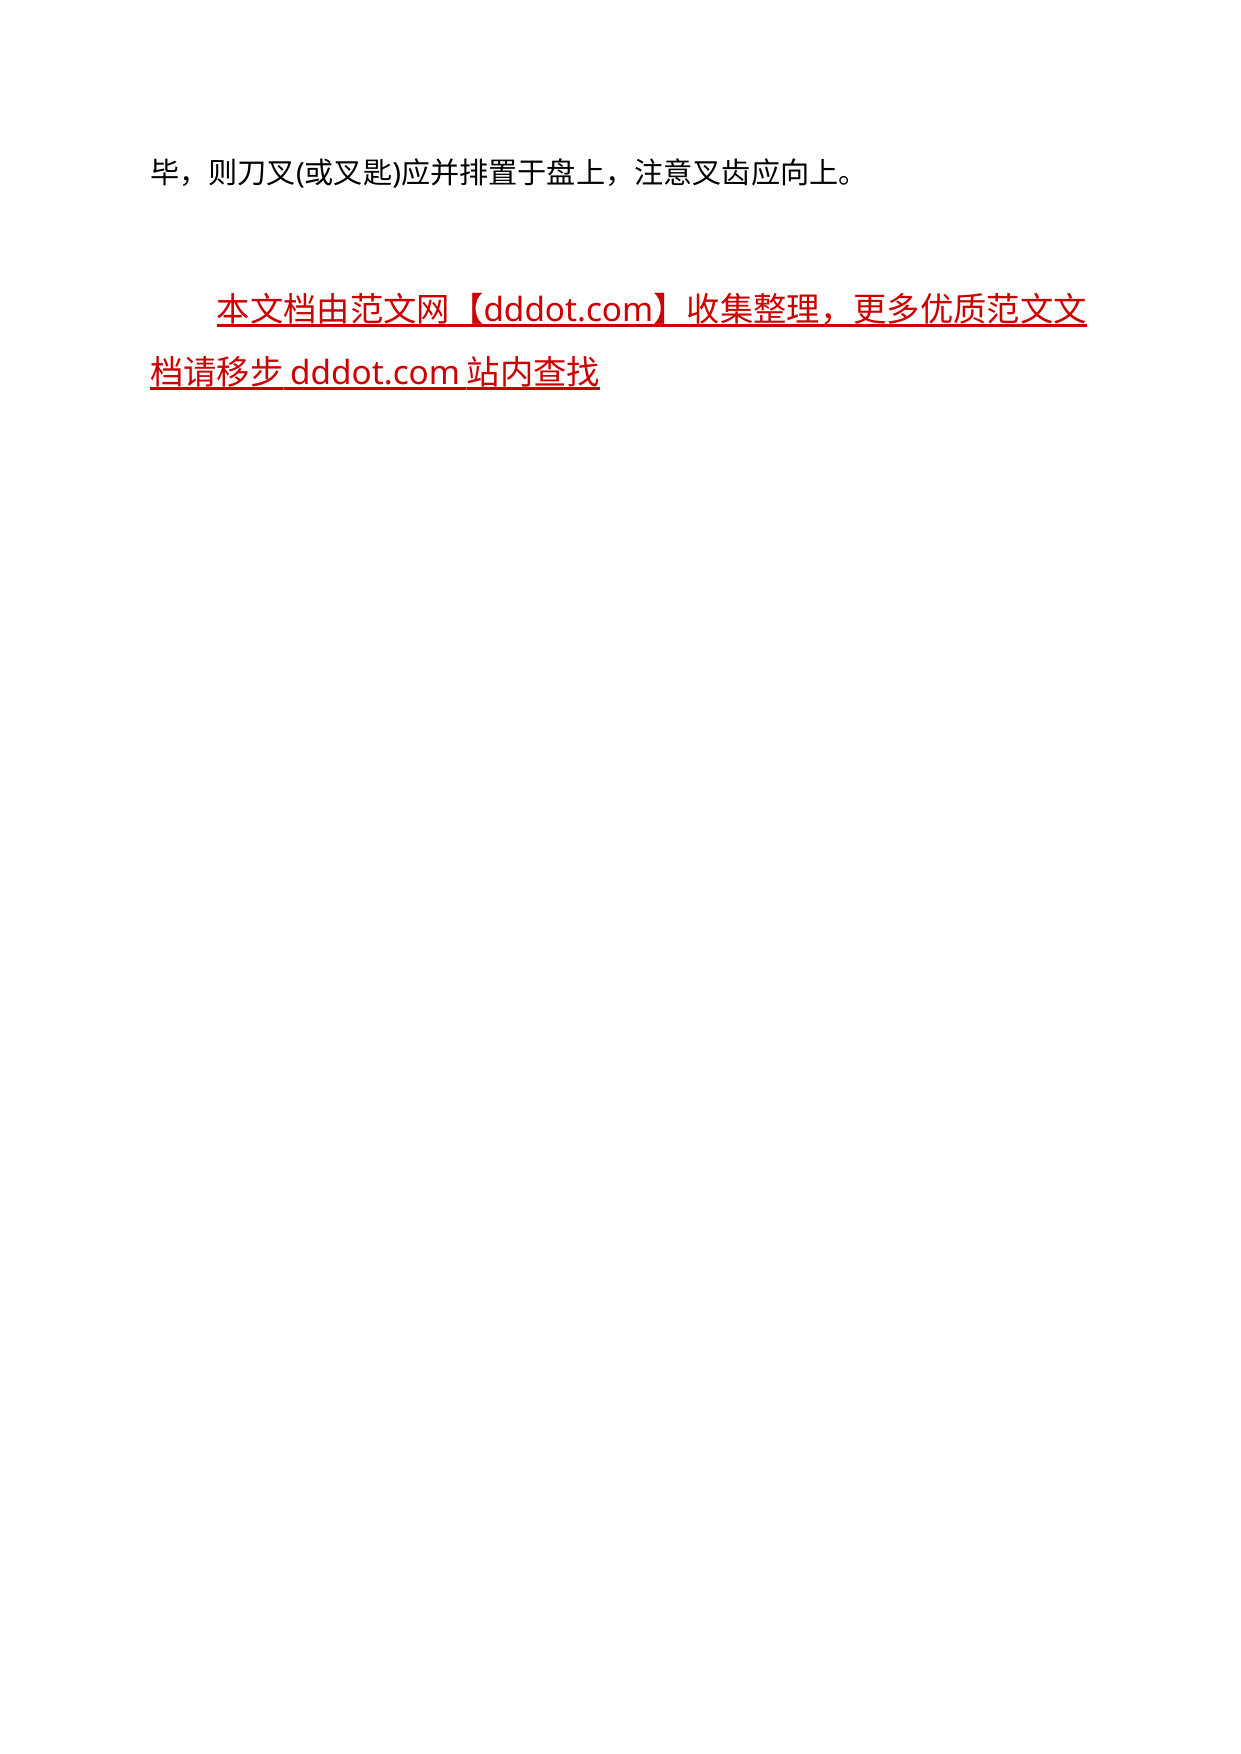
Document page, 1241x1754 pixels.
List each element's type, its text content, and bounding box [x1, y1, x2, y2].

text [150, 150, 1090, 192]
text 本文档由范文网【dddot.com】收集整理，更多优质范文文档请移步dddot.com站内查找 [150, 283, 1090, 394]
